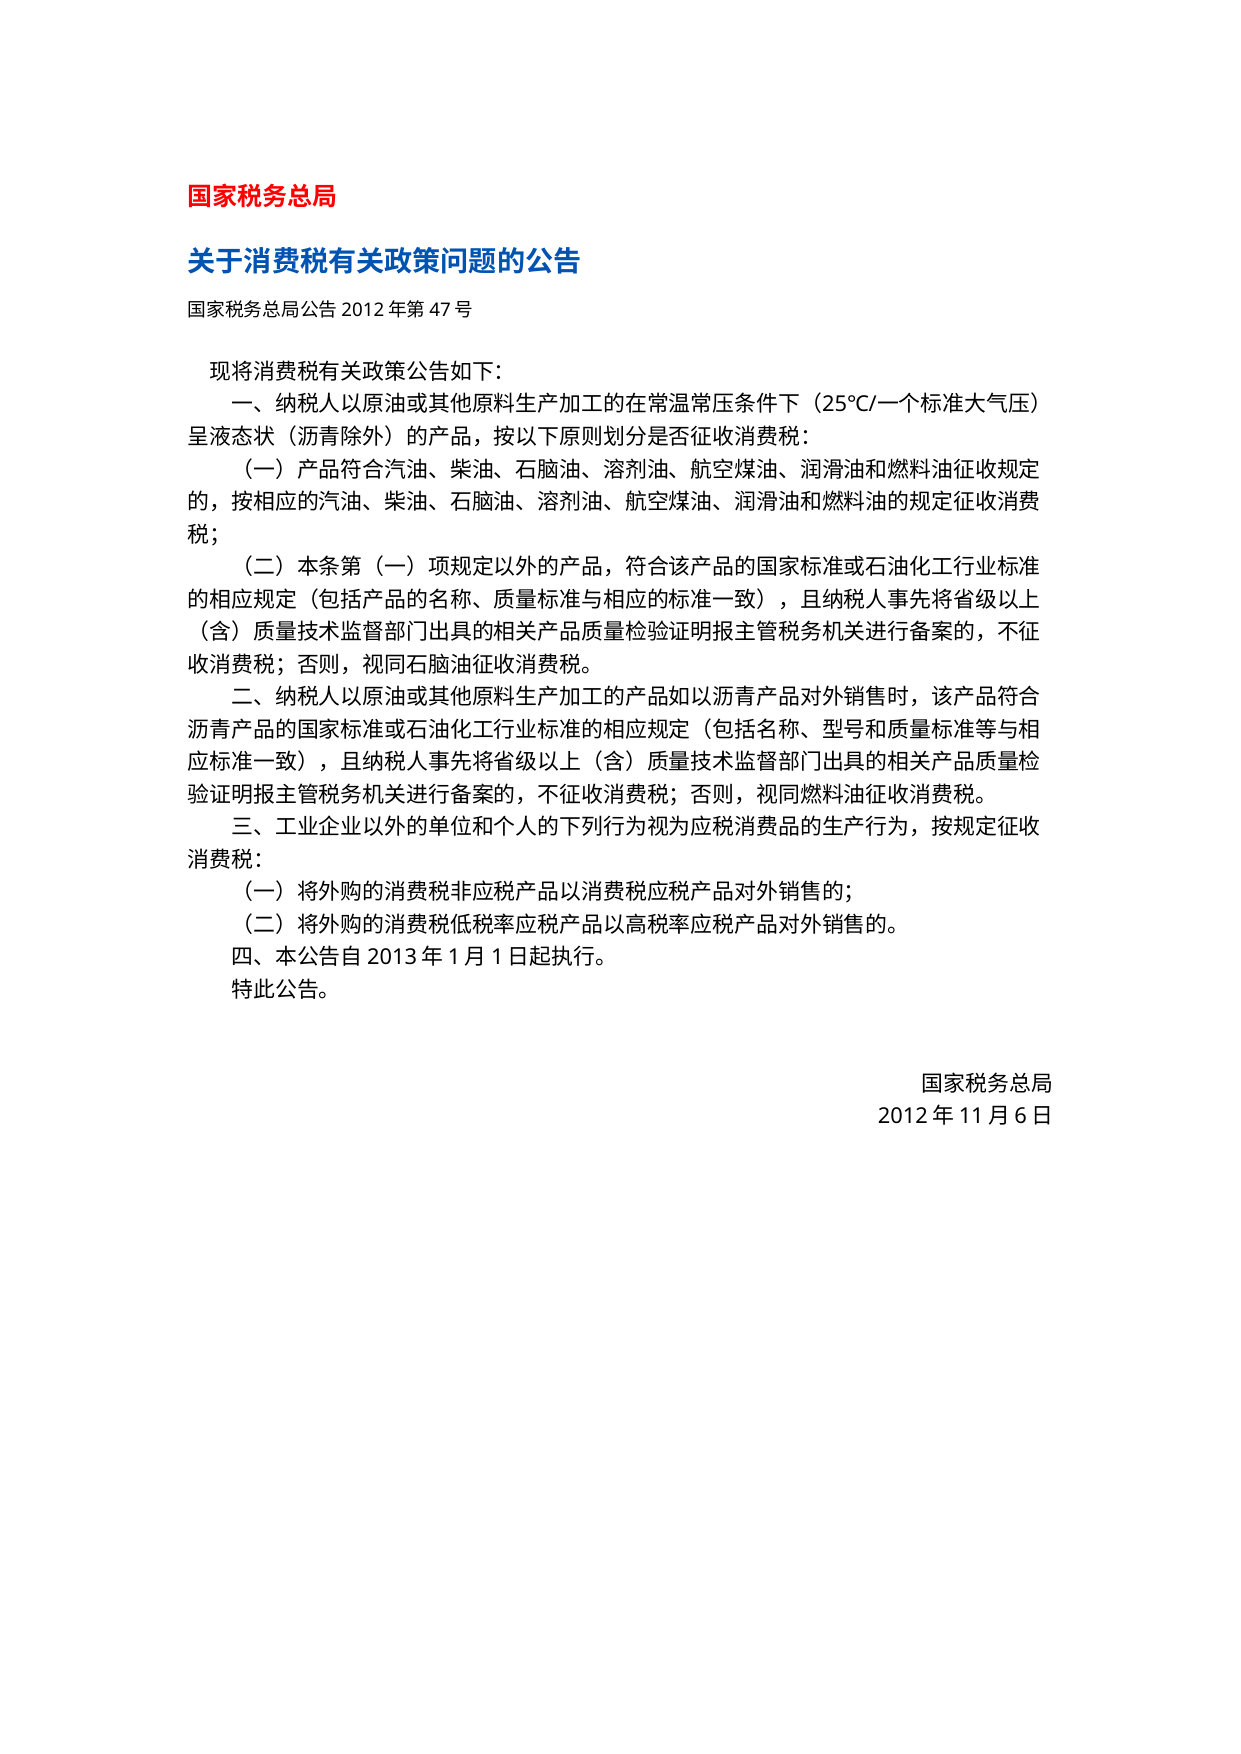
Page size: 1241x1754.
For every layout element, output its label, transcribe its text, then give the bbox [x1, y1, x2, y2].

text 国家税务总局公告2012年第47号 [187, 292, 1053, 324]
text 国家税务总局 2012年11月6日 [187, 1033, 1053, 1130]
text 关于消费税有关政策问题的公告 [187, 227, 1053, 292]
text 国家税务总局 [187, 162, 1053, 227]
text 现将消费税有关政策公告如下： 一、纳税人以原油或其他原料生产加工的在常温常压条件下（25℃/一个标准大气压）呈液态状（沥青除外）的产品，按以下原则划分是否征收消费税： （一）产品符合汽油、柴油、石脑油、溶剂油、航空煤油、润滑油和燃料油征收规定的，按相应的汽油、柴油、石脑油、溶剂油、航空煤油、润滑油和燃料油的规定征收消费税； （二）本条第（一）项规定以外的产品，符合该产品的国家标准或石油化工行业标准的相应规定（包括产品的名称、质量标准与相应的标准一致），且纳税人事先将省级以上（含）质量技术监督部门出具的相关产品质量检验证明报主管税务机关进行备案的，不征收消费税；否则，视同石脑油征收消费税。 二、纳税人以原油或其他原料生产加工的产品如以沥青产品对外销售时，该产品符合沥青产品的国家标准或石油化工行业标准的相应规定（包括名称、型号和质量标准等与相应标准一致），且纳税人事先将省级以上（含）质量技术监督部门出具的相关产品质量检验证明报主管税务机关进行备案的，不征收消费税；否则，视同燃料油征收消费税。 三、工业企业以外的单位和个人的下列行为视为应税消费品的生产行为，按规定征收消费税： （一）将外购的消费税非应税产品以消费税应税产品对外销售的； （二）将外购的消费税低税率应税产品以高税率应税产品对外销售的。 四、本公告自2013年1月1日起执行。 特此公告。 [187, 354, 1053, 1004]
